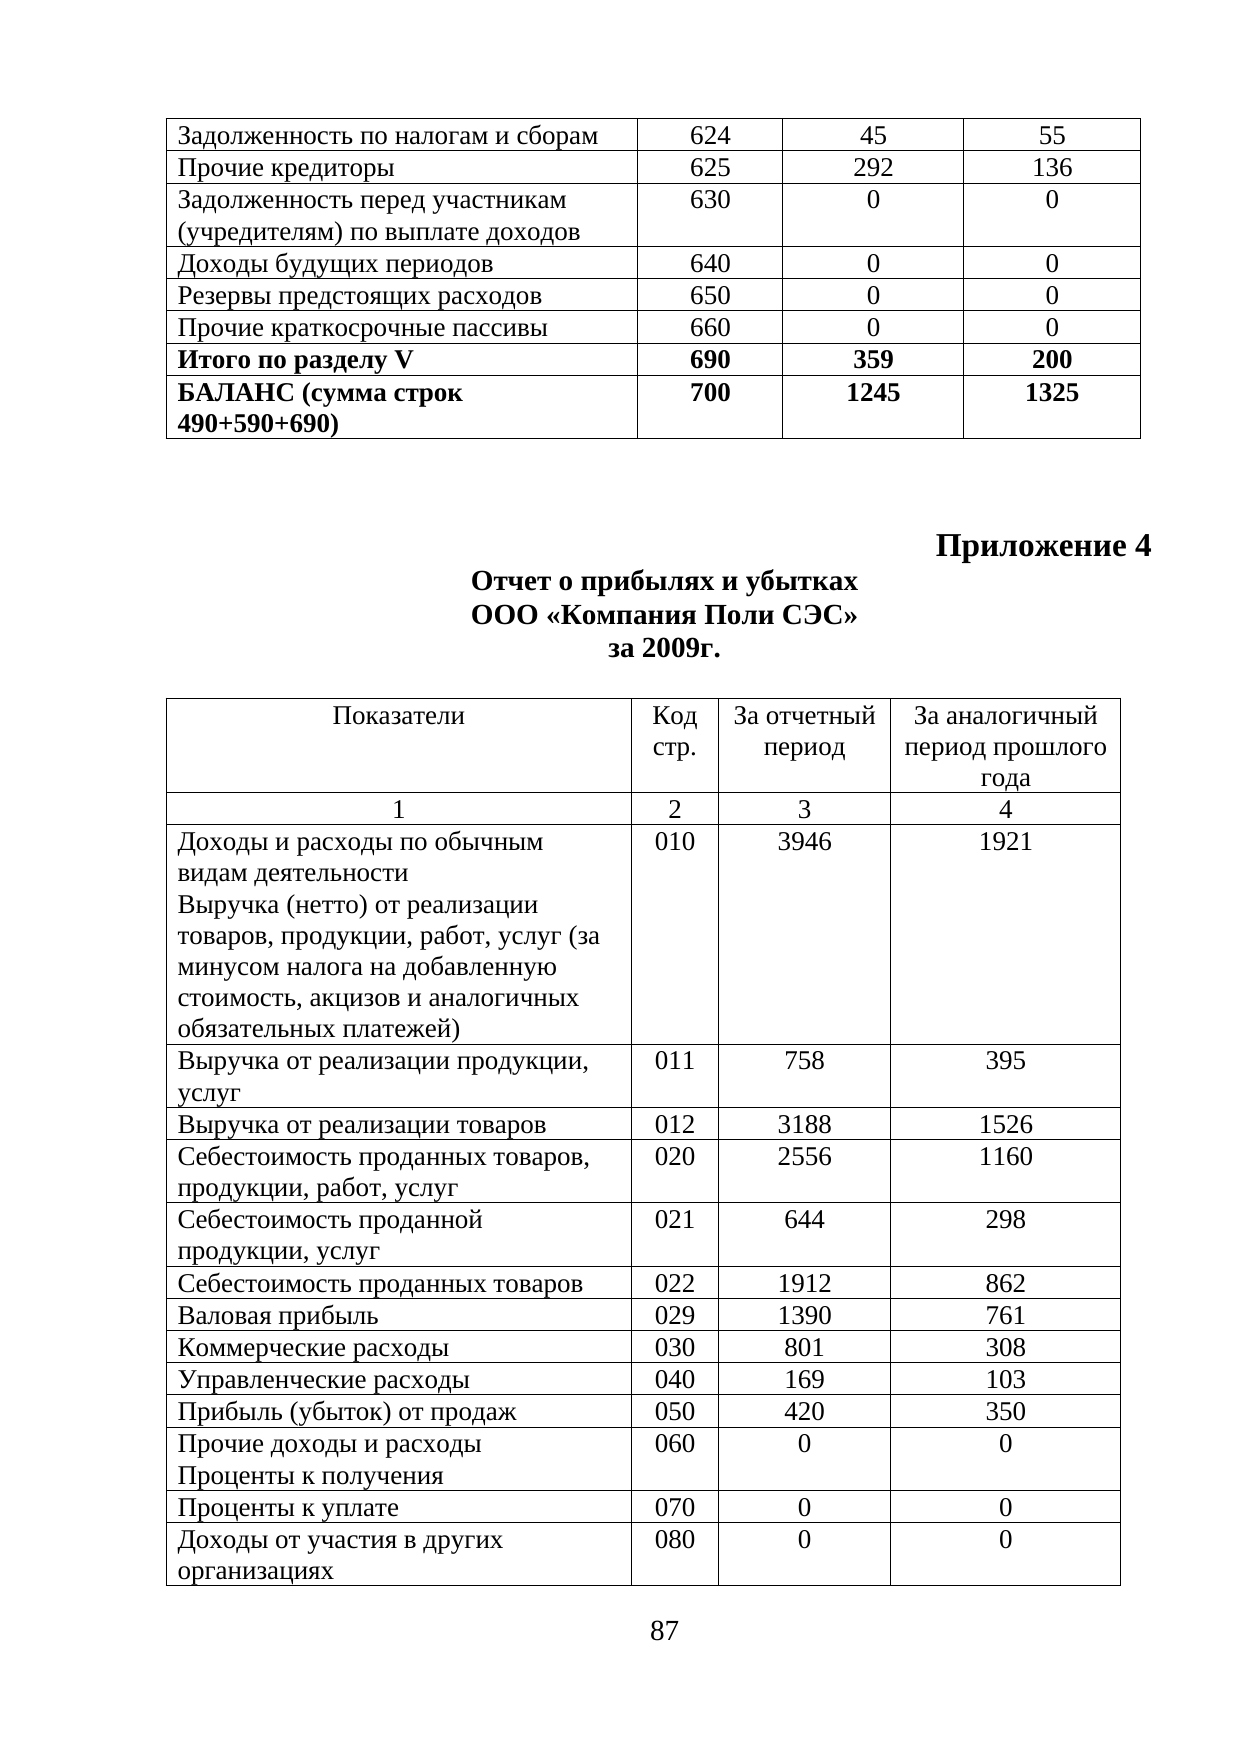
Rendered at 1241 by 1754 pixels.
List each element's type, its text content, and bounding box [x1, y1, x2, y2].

table_cell 3 [719, 793, 890, 824]
table_cell 640 [638, 247, 782, 278]
table_cell Прочие краткосрочные пассивы [167, 311, 637, 342]
table_cell 801 [719, 1331, 890, 1362]
table_cell 420 [719, 1395, 890, 1427]
table_cell Задолженность по налогам и сборам [167, 119, 637, 150]
table_cell 298 [891, 1203, 1120, 1266]
table_cell 761 [891, 1299, 1120, 1330]
table_cell 2556 [719, 1140, 890, 1202]
table_cell 103 [891, 1363, 1120, 1394]
table_cell 012 [632, 1108, 718, 1139]
table_cell 2 [632, 793, 718, 824]
table_cell Прибыль (убыток) от продаж [167, 1395, 631, 1427]
table_cell 1 [167, 793, 631, 824]
table_cell 0 [783, 247, 963, 278]
table_cell 624 [638, 119, 782, 150]
table_cell 0 [891, 1428, 1120, 1490]
table_cell 700 [638, 376, 782, 438]
table_cell 0 [964, 279, 1140, 310]
table_cell Валовая прибыль [167, 1299, 631, 1330]
table_cell 630 [638, 184, 782, 246]
table_cell 0 [719, 1523, 890, 1585]
table_cell 021 [632, 1203, 718, 1266]
table_header За отчетный период [719, 699, 890, 792]
table_cell 1526 [891, 1108, 1120, 1139]
text Отчет о прибылях и убытках [177, 563, 1152, 597]
table_cell Доходы и расходы по обычным видам деятельности Выручка (нетто) от реализации товаров, продукции, работ, услуг (за минусом налога на добавленную стоимость, акцизов и аналогичных обязательных платежей) [167, 825, 631, 1043]
table_cell 022 [632, 1267, 718, 1298]
table_cell Итого по разделу V [167, 344, 637, 374]
table_cell 010 [632, 825, 718, 1043]
text за 2009г. [177, 631, 1152, 664]
table_header За аналогичный период прошлого года [891, 699, 1120, 792]
table_cell 030 [632, 1331, 718, 1362]
table_cell 0 [964, 247, 1140, 278]
table_cell 0 [719, 1428, 890, 1490]
table_cell Доходы будущих периодов [167, 247, 637, 278]
table_cell 1390 [719, 1299, 890, 1330]
table_header Показатели [167, 699, 631, 792]
table_cell 292 [783, 151, 963, 182]
table_cell 3946 [719, 825, 890, 1043]
table_cell Управленческие расходы [167, 1363, 631, 1394]
table_cell 862 [891, 1267, 1120, 1298]
table_cell 0 [964, 311, 1140, 342]
table_cell 0 [891, 1523, 1120, 1585]
table_cell 0 [783, 311, 963, 342]
table_cell БАЛАНС (сумма строк 490+590+690) [167, 376, 637, 438]
table_cell 1921 [891, 825, 1120, 1043]
table_cell Выручка от реализации продукции, услуг [167, 1045, 631, 1107]
table_cell 690 [638, 344, 782, 374]
table_cell Коммерческие расходы [167, 1331, 631, 1362]
table_cell 0 [719, 1491, 890, 1522]
table_cell 45 [783, 119, 963, 150]
table_cell 040 [632, 1363, 718, 1394]
table_cell 625 [638, 151, 782, 182]
table_cell 1160 [891, 1140, 1120, 1202]
table_cell Прочие кредиторы [167, 151, 637, 182]
table_cell 55 [964, 119, 1140, 150]
table_cell 1245 [783, 376, 963, 438]
table_cell 1325 [964, 376, 1140, 438]
subtitle Приложение 4 [177, 525, 1152, 563]
table_cell 308 [891, 1331, 1120, 1362]
table_cell Задолженность перед участникам (учредителям) по выплате доходов [167, 184, 637, 246]
table_cell 169 [719, 1363, 890, 1394]
table_cell 3188 [719, 1108, 890, 1139]
table_cell Доходы от участия в других организациях [167, 1523, 631, 1585]
table_cell Выручка от реализации товаров [167, 1108, 631, 1139]
table_header Код стр. [632, 699, 718, 792]
table_cell 136 [964, 151, 1140, 182]
table_cell 060 [632, 1428, 718, 1490]
table_cell Себестоимость проданных товаров [167, 1267, 631, 1298]
table_cell 350 [891, 1395, 1120, 1427]
text ООО «Компания Поли СЭС» [177, 597, 1152, 631]
table_cell 4 [891, 793, 1120, 824]
table_cell 0 [891, 1491, 1120, 1522]
table_cell 020 [632, 1140, 718, 1202]
table_cell Проценты к уплате [167, 1491, 631, 1522]
table_cell 359 [783, 344, 963, 374]
table_cell 0 [964, 184, 1140, 246]
table_cell 644 [719, 1203, 890, 1266]
table_cell 050 [632, 1395, 718, 1427]
table_cell Прочие доходы и расходы Проценты к получения [167, 1428, 631, 1490]
table_cell 0 [783, 184, 963, 246]
table_cell 070 [632, 1491, 718, 1522]
table_cell Себестоимость проданных товаров, продукции, работ, услуг [167, 1140, 631, 1202]
table_cell Себестоимость проданной продукции, услуг [167, 1203, 631, 1266]
table_cell 1912 [719, 1267, 890, 1298]
table_cell 660 [638, 311, 782, 342]
table_cell 395 [891, 1045, 1120, 1107]
table_cell 200 [964, 344, 1140, 374]
table_cell 011 [632, 1045, 718, 1107]
table_cell 758 [719, 1045, 890, 1107]
table_cell Резервы предстоящих расходов [167, 279, 637, 310]
table_cell 650 [638, 279, 782, 310]
table_cell 080 [632, 1523, 718, 1585]
table_cell 029 [632, 1299, 718, 1330]
table_cell 0 [783, 279, 963, 310]
